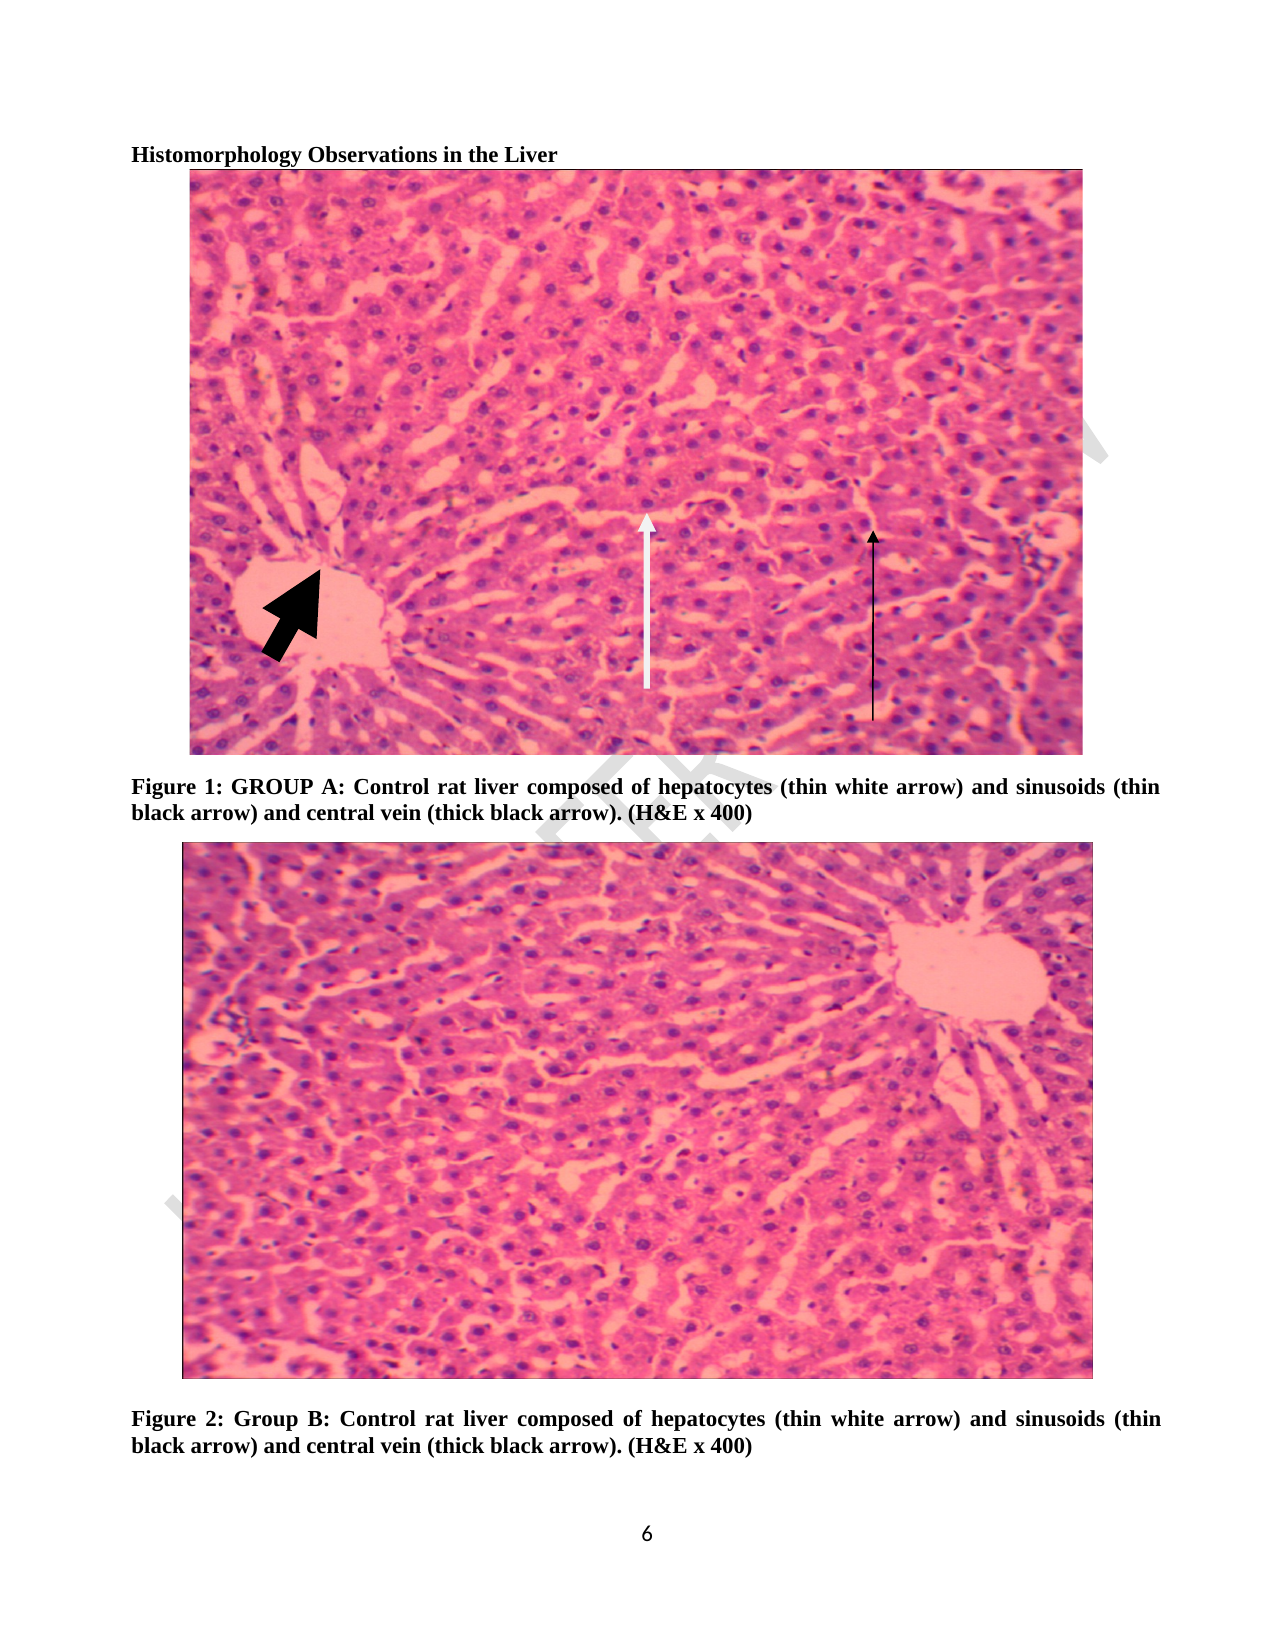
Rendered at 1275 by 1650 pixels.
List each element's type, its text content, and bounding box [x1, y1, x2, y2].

picture [188, 169, 1082, 754]
text Histomorphology Observations in the Liver [131, 141, 1162, 167]
text Figure 2: Group B: Control rat liver composed of hepatocytes (thin white arrow) and sinusoids (thin black arrow) and central vein (thick black arrow). (H&E x 400) [131, 1089, 1162, 1458]
picture [183, 842, 1093, 1379]
